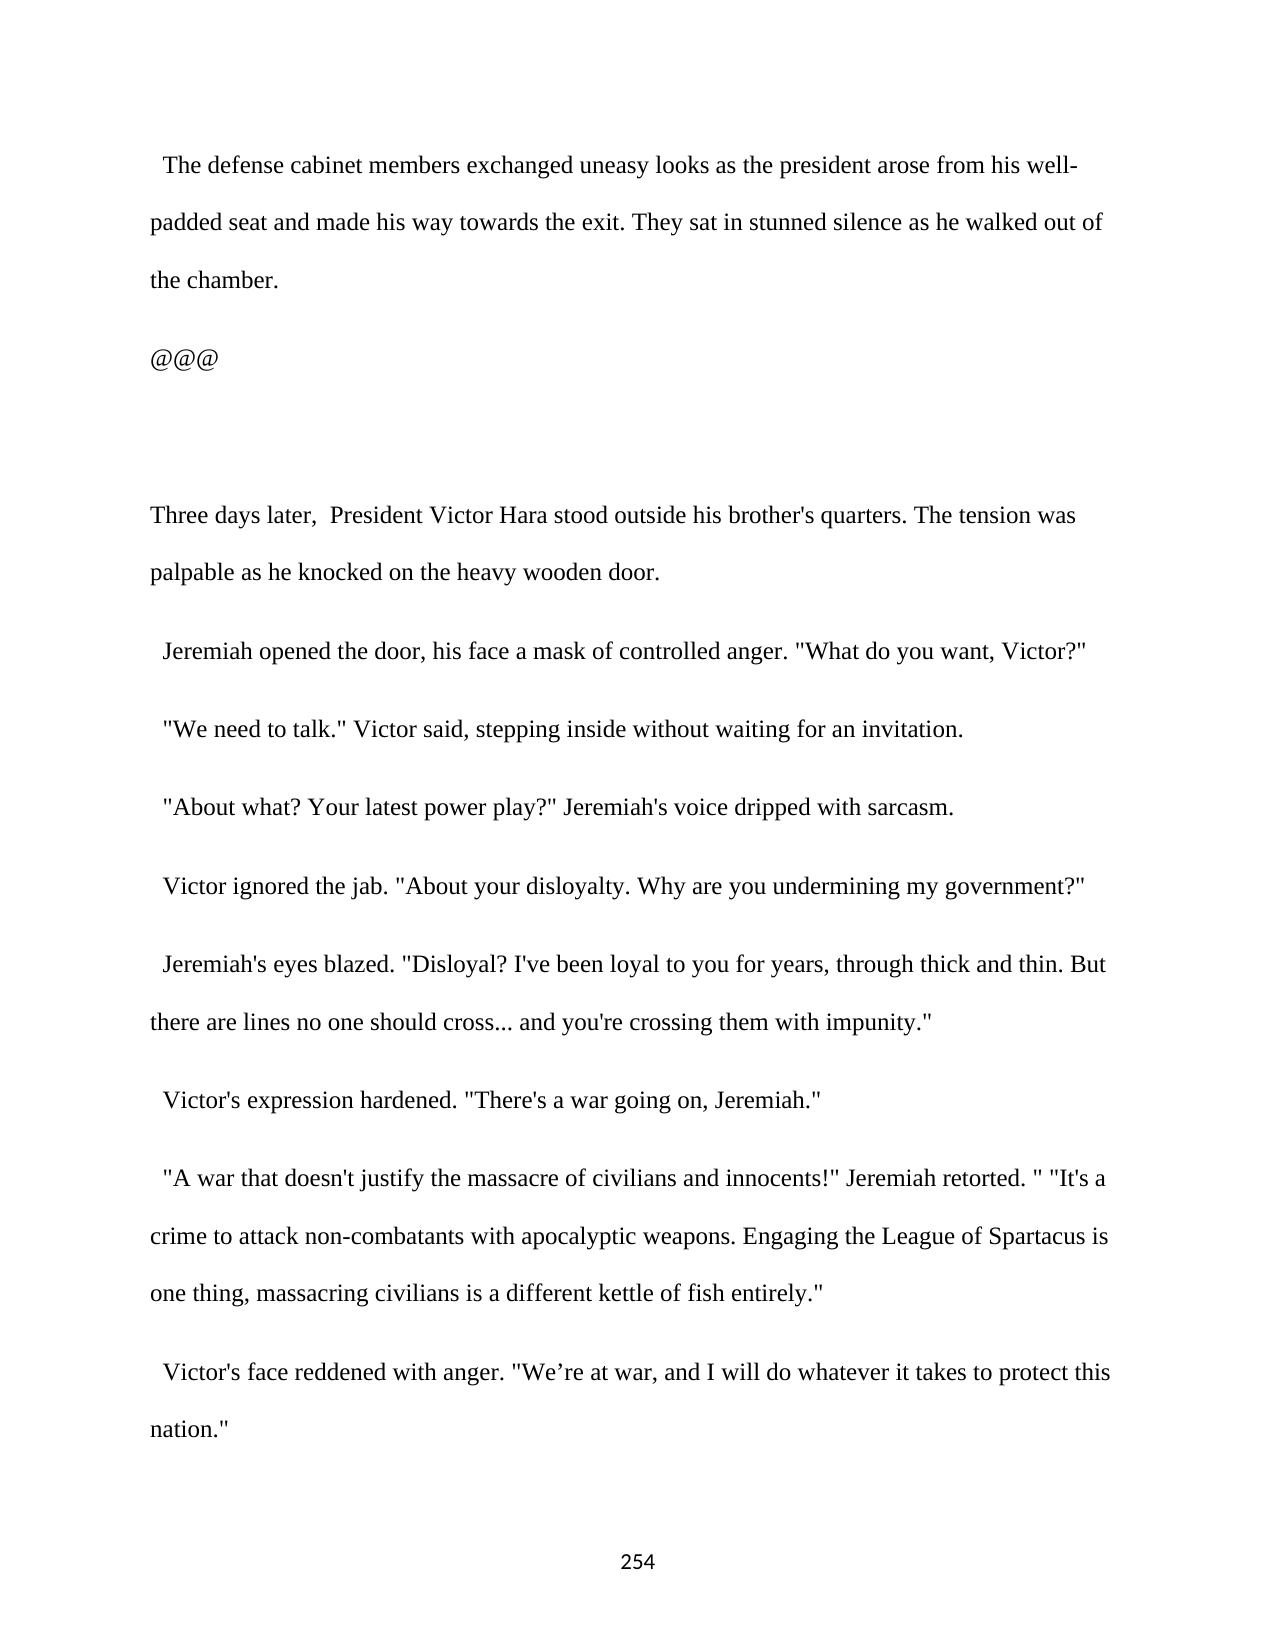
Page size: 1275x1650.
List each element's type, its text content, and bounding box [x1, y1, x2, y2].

text Victor's face reddened with anger. "We’re at war, and I will do whatever it takes to protect this nation." [150, 1357, 1125, 1443]
text Jeremiah opened the door, his face a mask of controlled anger. "What do you want, Victor?" [150, 636, 1125, 664]
text @@@ [150, 343, 1125, 372]
text The defense cabinet members exchanged uneasy looks as the president arose from his well-padded seat and made his way towards the exit. They sat in stunned silence as he walked out of the chamber. [150, 150, 1125, 294]
text "About what? Your latest power play?" Jeremiah's voice dripped with sarcasm. [150, 792, 1125, 821]
text Jeremiah's eyes blazed. "Disloyal? I've been loyal to you for years, through thick and thin. But there are lines no one should cross... and you're crossing them with impunity." [150, 949, 1125, 1035]
text "A war that doesn't justify the massacre of civilians and innocents!" Jeremiah retorted. " "It's a crime to attack non-combatants with apocalyptic weapons. Engaging the League of Spartacus is one thing, massacring civilians is a different kettle of fish entirely." [150, 1163, 1125, 1307]
text Three days later, President Victor Hara stood outside his brother's quarters. The tension was palpable as he knocked on the heavy wooden door. [150, 500, 1125, 586]
text Victor's expression hardened. "There's a war going on, Jeremiah." [150, 1085, 1125, 1114]
text Victor ignored the jab. "About your disloyalty. Why are you undermining my government?" [150, 871, 1125, 899]
text "We need to talk." Victor said, stepping inside without waiting for an invitation. [150, 714, 1125, 743]
